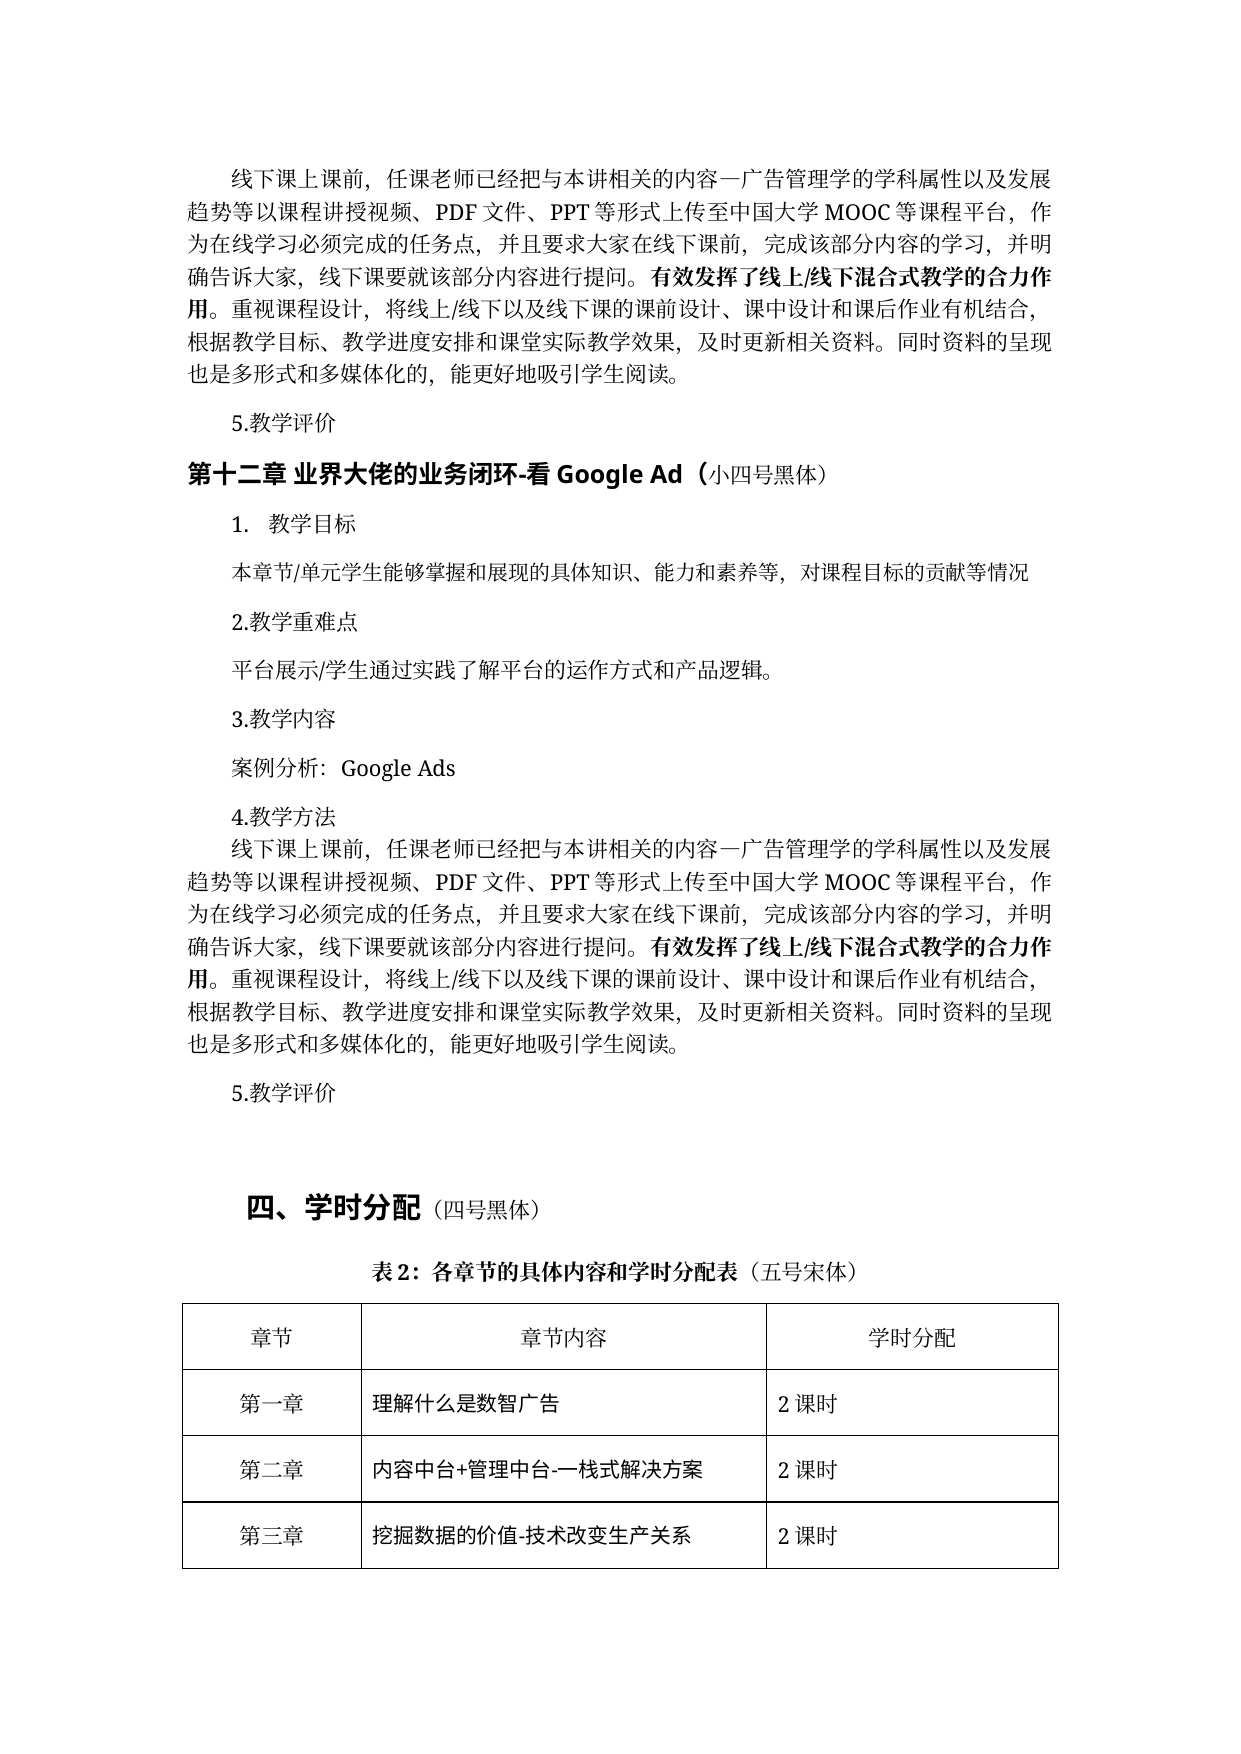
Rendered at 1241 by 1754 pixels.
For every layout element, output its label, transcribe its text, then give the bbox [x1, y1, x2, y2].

text 2.教学重难点 [187, 604, 1053, 637]
text 5.教学评价 [187, 1076, 1053, 1108]
table_cell 第一章 [183, 1370, 361, 1435]
table_cell 第二章 [183, 1436, 361, 1501]
text 第十二章 业界大佬的业务闭环-看Google Ad（小四号黑体） [187, 454, 1053, 491]
text 平台展示/学生通过实践了解平台的运作方式和产品逻辑。 [187, 653, 1053, 686]
text 3.教学内容 [187, 702, 1053, 734]
text 4.教学方法 [187, 799, 1053, 832]
table_header 学时分配 [767, 1304, 1058, 1369]
list 教学目标 [231, 507, 1053, 539]
table_cell 第三章 [183, 1503, 361, 1567]
table_cell 2课时 [767, 1436, 1058, 1501]
text 案例分析：Google Ads [187, 751, 1053, 783]
table_cell 挖掘数据的价值-技术改变生产关系 [362, 1503, 766, 1567]
table_header 章节 [183, 1304, 361, 1369]
table_cell 2课时 [767, 1370, 1058, 1435]
text 四、学时分配（四号黑体） [187, 1173, 1053, 1238]
text 线下课上课前，任课老师已经把与本讲相关的内容—广告管理学的学科属性以及发展趋势等以课程讲授视频、PDF文件、PPT等形式上传至中国大学MOOC等课程平台，作为在线学习必须完成的任务点，并且要求大家在线下课前，完成该部分内容的学习，并明确告诉大家，线下课要就该部分内容进行提问。有效发挥了线上/线下混合式教学的合力作用。重视课程设计，将线上/线下以及线下课的课前设计、课中设计和课后作业有机结合，根据教学目标、教学进度安排和课堂实际教学效果，及时更新相关资料。同时资料的呈现也是多形式和多媒体化的，能更好地吸引学生阅读。 [187, 832, 1053, 1059]
table_cell 内容中台+管理中台-一栈式解决方案 [362, 1436, 766, 1501]
table_header 章节内容 [362, 1304, 766, 1369]
table_cell 2课时 [767, 1503, 1058, 1567]
text 表2：各章节的具体内容和学时分配表（五号宋体） [187, 1254, 1053, 1287]
text 本章节/单元学生能够掌握和展现的具体知识、能力和素养等，对课程目标的贡献等情况 [231, 556, 1053, 588]
text 线下课上课前，任课老师已经把与本讲相关的内容—广告管理学的学科属性以及发展趋势等以课程讲授视频、PDF文件、PPT等形式上传至中国大学MOOC等课程平台，作为在线学习必须完成的任务点，并且要求大家在线下课前，完成该部分内容的学习，并明确告诉大家，线下课要就该部分内容进行提问。有效发挥了线上/线下混合式教学的合力作用。重视课程设计，将线上/线下以及线下课的课前设计、课中设计和课后作业有机结合，根据教学目标、教学进度安排和课堂实际教学效果，及时更新相关资料。同时资料的呈现也是多形式和多媒体化的，能更好地吸引学生阅读。 [187, 162, 1053, 389]
table_cell 理解什么是数智广告 [362, 1370, 766, 1435]
text 5.教学评价 [187, 406, 1053, 438]
